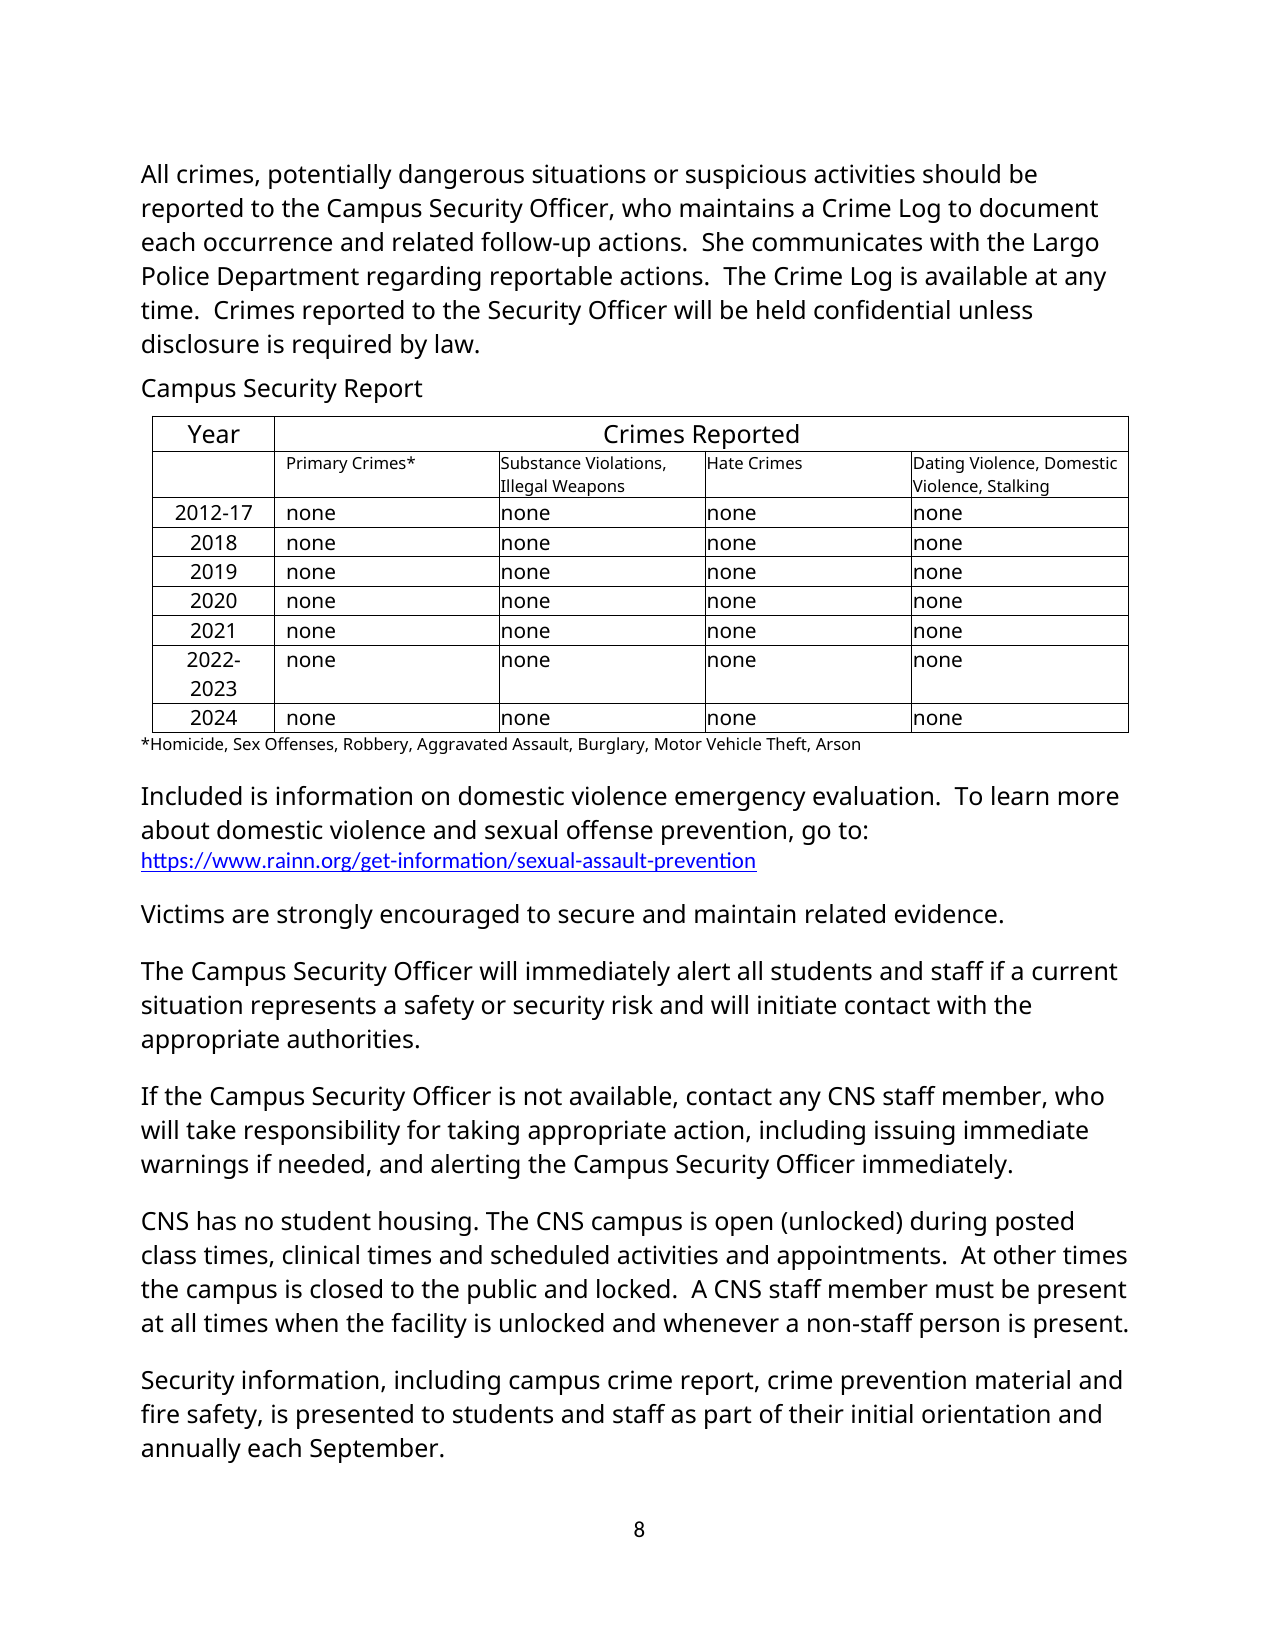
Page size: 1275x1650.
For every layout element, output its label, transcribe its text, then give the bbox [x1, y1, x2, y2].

table_header Crimes Reported [275, 417, 1128, 451]
table_cell none [912, 704, 1128, 732]
text Victims are strongly encouraged to secure and maintain related evidence. [141, 897, 1137, 931]
table_cell none [500, 587, 705, 615]
text https://www.rainn.org/get-information/sexual-assault-prevention [141, 846, 1137, 874]
table_cell none [706, 587, 911, 615]
table_cell none [706, 498, 911, 527]
text Campus Security Report [141, 371, 1137, 405]
text If the Campus Security Officer is not available, contact any CNS staff member, who will take responsibility for taking appropriate action, including issuing immediate warnings if needed, and alerting the Campus Security Officer immediately. [141, 1079, 1137, 1181]
table_cell none [275, 557, 499, 586]
text Security information, including campus crime report, crime prevention material and fire safety, is presented to students and staff as part of their initial orientation and annually each September. [141, 1363, 1137, 1465]
table_cell none [500, 528, 705, 556]
table_cell [153, 452, 274, 497]
table_cell 2020 [153, 587, 274, 615]
table_cell none [500, 557, 705, 586]
table_cell none [706, 616, 911, 644]
text Included is information on domestic violence emergency evaluation. To learn more about domestic violence and sexual offense prevention, go to: [141, 778, 1137, 846]
table_cell Hate Crimes [706, 452, 911, 497]
table_cell none [275, 528, 499, 556]
table_cell none [706, 528, 911, 556]
table_cell none [912, 557, 1128, 586]
table_cell Substance Violations, Illegal Weapons [500, 452, 705, 497]
table_cell 2022-2023 [153, 646, 274, 702]
table_cell none [706, 646, 911, 702]
table_cell none [275, 616, 499, 644]
table_cell 2019 [153, 557, 274, 586]
table_cell 2021 [153, 616, 274, 644]
text CNS has no student housing. The CNS campus is open (unlocked) during posted class times, clinical times and scheduled activities and appointments. At other times the campus is closed to the public and locked. A CNS staff member must be present at all times when the facility is unlocked and whenever a non-staff person is present. [141, 1204, 1137, 1340]
table_cell none [275, 587, 499, 615]
table_cell Primary Crimes* [275, 452, 499, 497]
text The Campus Security Officer will immediately alert all students and staff if a current situation represents a safety or security risk and will initiate contact with the appropriate authorities. [141, 954, 1137, 1056]
table_cell none [500, 616, 705, 644]
table_cell none [275, 704, 499, 732]
table_cell none [912, 498, 1128, 527]
table_cell Dating Violence, Domestic Violence, Stalking [912, 452, 1128, 497]
table_cell none [500, 646, 705, 702]
table_cell none [706, 557, 911, 586]
table_cell none [912, 587, 1128, 615]
text *Homicide, Sex Offenses, Robbery, Aggravated Assault, Burglary, Motor Vehicle Theft, Arson [141, 733, 1137, 756]
table_cell none [275, 498, 499, 527]
table_header Year [153, 417, 274, 451]
table_cell 2018 [153, 528, 274, 556]
table_cell 2012-17 [153, 498, 274, 527]
table_cell none [912, 528, 1128, 556]
table_cell none [275, 646, 499, 702]
table_cell none [706, 704, 911, 732]
table_cell none [500, 704, 705, 732]
table_cell 2024 [153, 704, 274, 732]
text All crimes, potentially dangerous situations or suspicious activities should be reported to the Campus Security Officer, who maintains a Crime Log to document each occurrence and related follow-up actions. She communicates with the Largo Police Department regarding reportable actions. The Crime Log is available at any time. Crimes reported to the Security Officer will be held confidential unless disclosure is required by law. [141, 156, 1137, 361]
table_cell none [912, 616, 1128, 644]
table_cell none [912, 646, 1128, 702]
table_cell none [500, 498, 705, 527]
